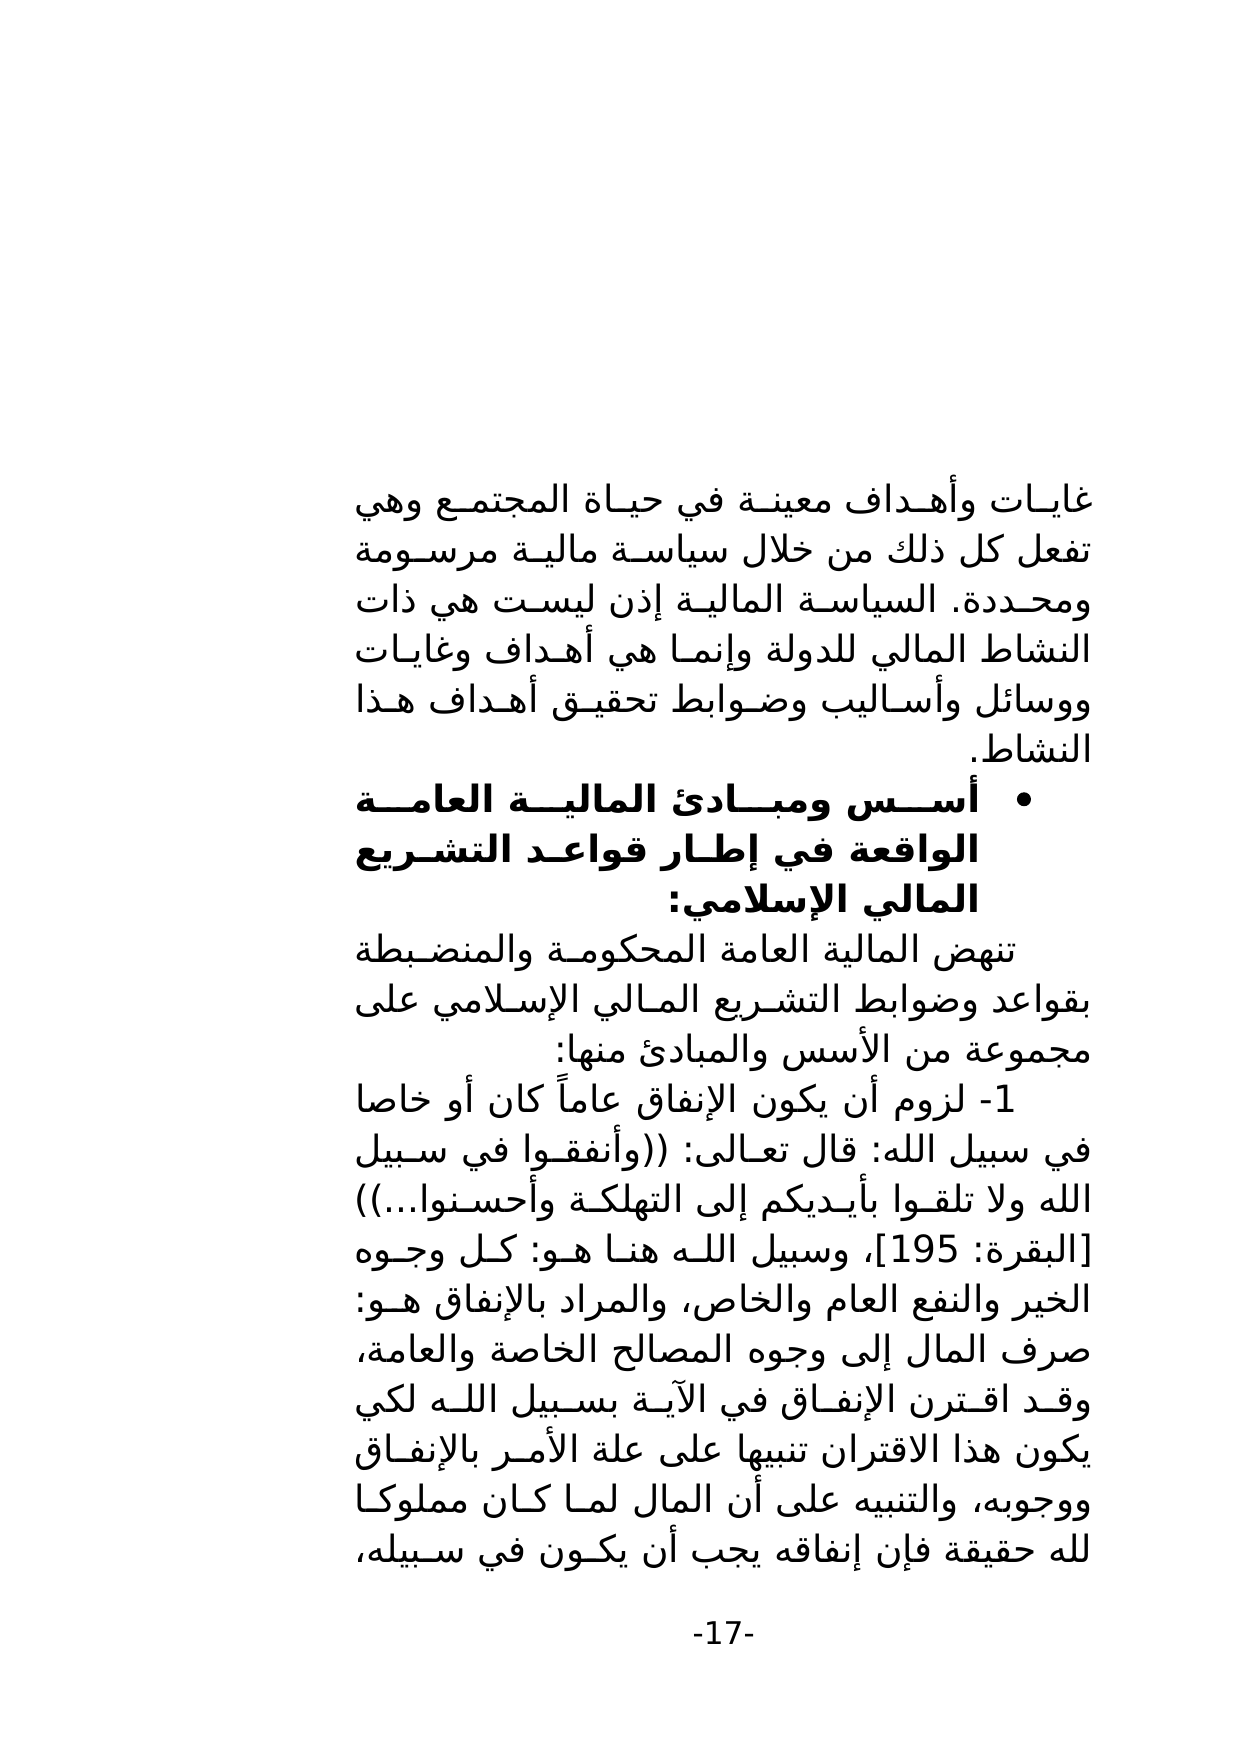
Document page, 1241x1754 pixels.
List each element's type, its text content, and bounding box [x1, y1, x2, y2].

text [354, 472, 1092, 772]
text تنهض المالية العامة المحكومة والمنضبطة بقواعد وضوابط التشريع المالي الإسلامي على مجموعة من الأسس والمبادئ منها: [354, 922, 1092, 1072]
list أسس ومبادئ المالية العامة الواقعة في إطار قواعد التشريع المالي الإسلامي: [354, 772, 1017, 922]
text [354, 1072, 1092, 1572]
